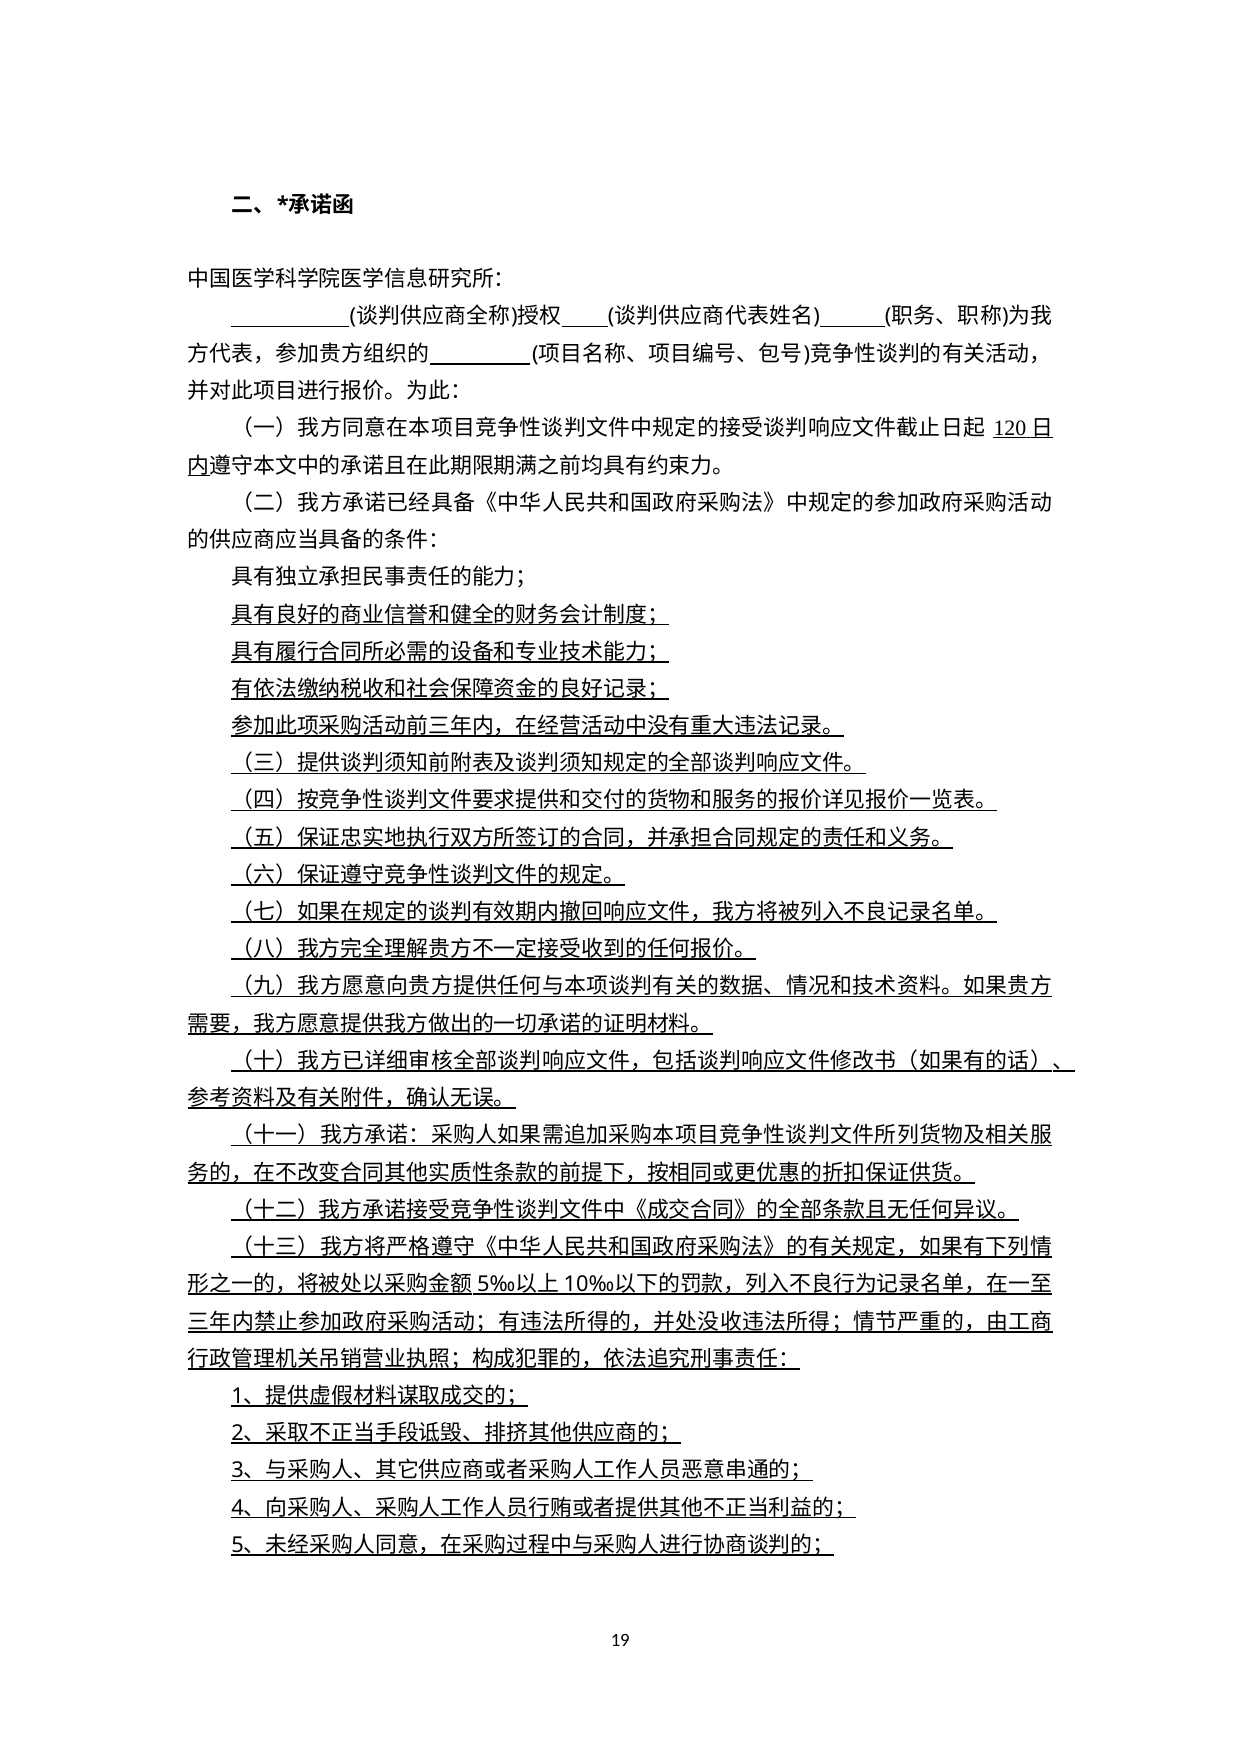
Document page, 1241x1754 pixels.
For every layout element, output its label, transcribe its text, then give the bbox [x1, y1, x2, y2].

text 具有独立承担民事责任的能力； [187, 559, 1053, 591]
text （十）我方已详细审核全部谈判响应文件，包括谈判响应文件修改书（如果有的话）、参考资料及有关附件，确认无误。 [187, 1042, 1053, 1112]
text （六）保证遵守竞争性谈判文件的规定。 [187, 856, 1053, 889]
text （十二）我方承诺接受竞争性谈判文件中《成交合同》的全部条款且无任何异议。 [187, 1191, 1053, 1224]
text 具有履行合同所必需的设备和专业技术能力； [187, 633, 1053, 666]
text 2、采取不正当手段诋毁、排挤其他供应商的； [187, 1415, 1053, 1447]
text 1、提供虚假材料谋取成交的； [187, 1378, 1053, 1410]
text 具有良好的商业信誉和健全的财务会计制度； [187, 596, 1053, 629]
text 3、与采购人、其它供应商或者采购人工作人员恶意串通的； [187, 1452, 1053, 1484]
text 有依法缴纳税收和社会保障资金的良好记录； [187, 671, 1053, 703]
text （三）提供谈判须知前附表及谈判须知规定的全部谈判响应文件。 [187, 745, 1053, 777]
text （七）如果在规定的谈判有效期内撤回响应文件，我方将被列入不良记录名单。 [187, 894, 1053, 926]
text （十三）我方将严格遵守《中华人民共和国政府采购法》的有关规定，如果有下列情形之一的，将被处以采购金额5‰以上10‰以下的罚款，列入不良行为记录名单，在一至三年内禁止参加政府采购活动；有违法所得的，并处没收违法所得；情节严重的，由工商行政管理机关吊销营业执照；构成犯罪的，依法追究刑事责任： [187, 1229, 1053, 1331]
text （十三）我方将严格遵守《中华人民共和国政府采购法》的有关规定，如果有下列情形之一的，将被处以采购金额5‰以上10‰以下的罚款，列入不良行为记录名单，在一至三年内禁止参加政府采购活动；有违法所得的，并处没收违法所得；情节严重的，由工商行政管理机关吊销营业执照；构成犯罪的，依法追究刑事责任： [187, 1332, 1053, 1373]
text （二）我方承诺已经具备《中华人民共和国政府采购法》中规定的参加政府采购活动的供应商应当具备的条件： [187, 484, 1053, 554]
text (谈判供应商全称)授权 (谈判供应商代表姓名) (职务、职称)为我方代表，参加贵方组织的 (项目名称、项目编号、包号)竞争性谈判的有关活动，并对此项目进行报价。为此： [187, 298, 1053, 405]
text （八）我方完全理解贵方不一定接受收到的任何报价。 [187, 931, 1053, 963]
text （五）保证忠实地执行双方所签订的合同，并承担合同规定的责任和义务。 [187, 819, 1053, 852]
text （一）我方同意在本项目竞争性谈判文件中规定的接受谈判响应文件截止日起120日内遵守本文中的承诺且在此期限期满之前均具有约束力。 [187, 410, 1053, 480]
text 4、向采购人、采购人工作人员行贿或者提供其他不正当利益的； [187, 1489, 1053, 1522]
text 5、未经采购人同意，在采购过程中与采购人进行协商谈判的； [187, 1526, 1053, 1559]
text 中国医学科学院医学信息研究所： [187, 261, 1053, 293]
text （十一）我方承诺：采购人如果需追加采购本项目竞争性谈判文件所列货物及相关服务的，在不改变合同其他实质性条款的前提下，按相同或更优惠的折扣保证供货。 [187, 1117, 1053, 1187]
text （九）我方愿意向贵方提供任何与本项谈判有关的数据、情况和技术资料。如果贵方需要，我方愿意提供我方做出的一切承诺的证明材料。 [187, 968, 1053, 1038]
text （四）按竞争性谈判文件要求提供和交付的货物和服务的报价详见报价一览表。 [187, 782, 1053, 814]
text 参加此项采购活动前三年内，在经营活动中没有重大违法记录。 [187, 708, 1053, 740]
list *承诺函 [231, 187, 1053, 219]
